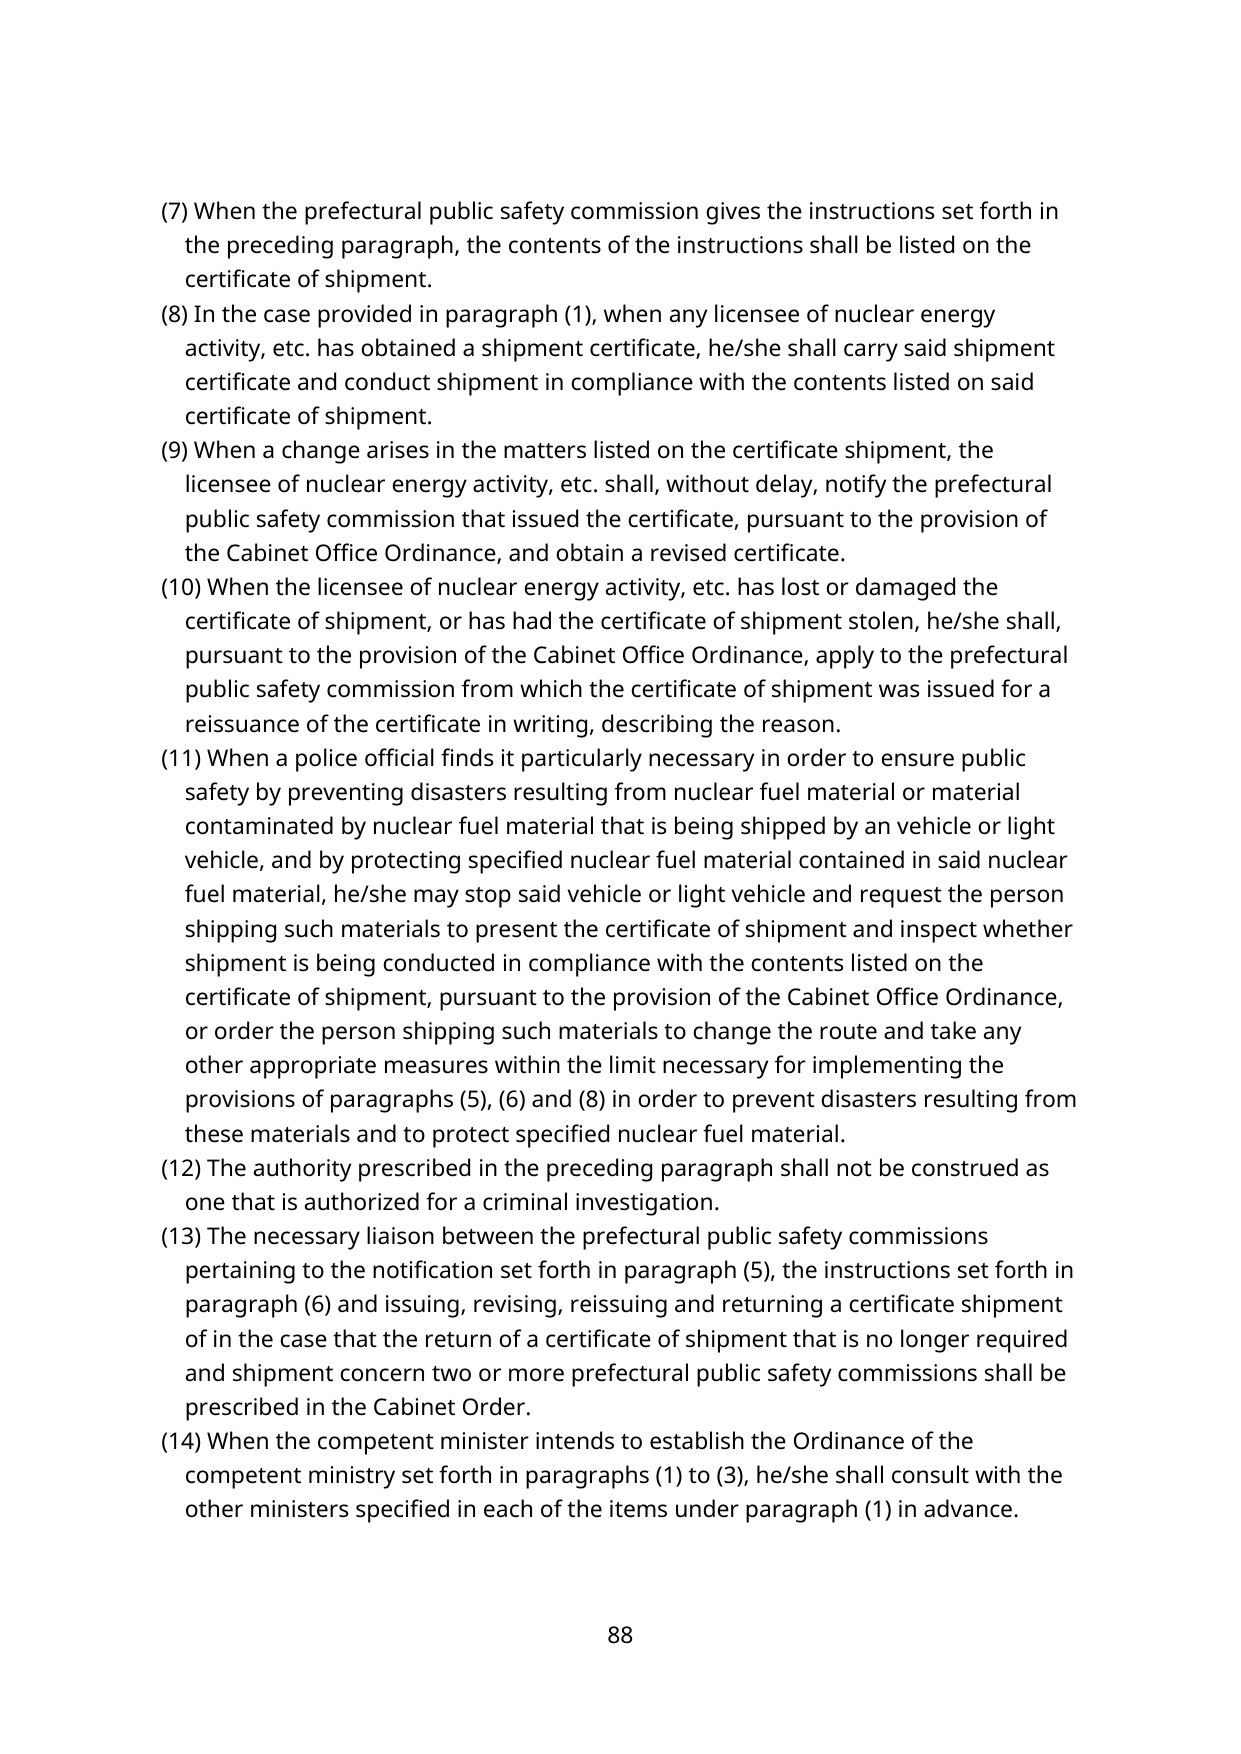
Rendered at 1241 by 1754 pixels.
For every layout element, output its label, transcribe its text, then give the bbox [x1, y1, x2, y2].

text (10) When the licensee of nuclear energy activity, etc. has lost or damaged the certificate of shipment, or has had the certificate of shipment stolen, he/she shall, pursuant to the provision of the Cabinet Office Ordinance, apply to the prefectural public safety commission from which the certificate of shipment was issued for a reissuance of the certificate in writing, describing the reason. [161, 569, 1079, 740]
text (7) When the prefectural public safety commission gives the instructions set forth in the preceding paragraph, the contents of the instructions shall be listed on the certificate of shipment. [161, 194, 1079, 296]
text (9) When a change arises in the matters listed on the certificate shipment, the licensee of nuclear energy activity, etc. shall, without delay, notify the prefectural public safety commission that issued the certificate, pursuant to the provision of the Cabinet Office Ordinance, and obtain a revised certificate. [161, 433, 1079, 569]
text (11) When a police official finds it particularly necessary in order to ensure public safety by preventing disasters resulting from nuclear fuel material or material contaminated by nuclear fuel material that is being shipped by an vehicle or light vehicle, and by protecting specified nuclear fuel material contained in said nuclear fuel material, he/she may stop said vehicle or light vehicle and request the person shipping such materials to present the certificate of shipment and inspect whether shipment is being conducted in compliance with the contents listed on the certificate of shipment, pursuant to the provision of the Cabinet Office Ordinance, or order the person shipping such materials to change the route and take any other appropriate measures within the limit necessary for implementing the provisions of paragraphs (5), (6) and (8) in order to prevent disasters resulting from these materials and to protect specified nuclear fuel material. [161, 740, 1079, 1150]
text (8) In the case provided in paragraph (1), when any licensee of nuclear energy activity, etc. has obtained a shipment certificate, he/she shall carry said shipment certificate and conduct shipment in compliance with the contents listed on said certificate of shipment. [161, 296, 1079, 433]
text (14) When the competent minister intends to establish the Ordinance of the competent ministry set forth in paragraphs (1) to (3), he/she shall consult with the other ministers specified in each of the items under paragraph (1) in advance. [161, 1424, 1079, 1526]
text (13) The necessary liaison between the prefectural public safety commissions pertaining to the notification set forth in paragraph (5), the instructions set forth in paragraph (6) and issuing, revising, reissuing and returning a certificate shipment of in the case that the return of a certificate of shipment that is no longer required and shipment concern two or more prefectural public safety commissions shall be prescribed in the Cabinet Order. [161, 1219, 1079, 1424]
text (12) The authority prescribed in the preceding paragraph shall not be construed as one that is authorized for a criminal investigation. [161, 1150, 1079, 1219]
